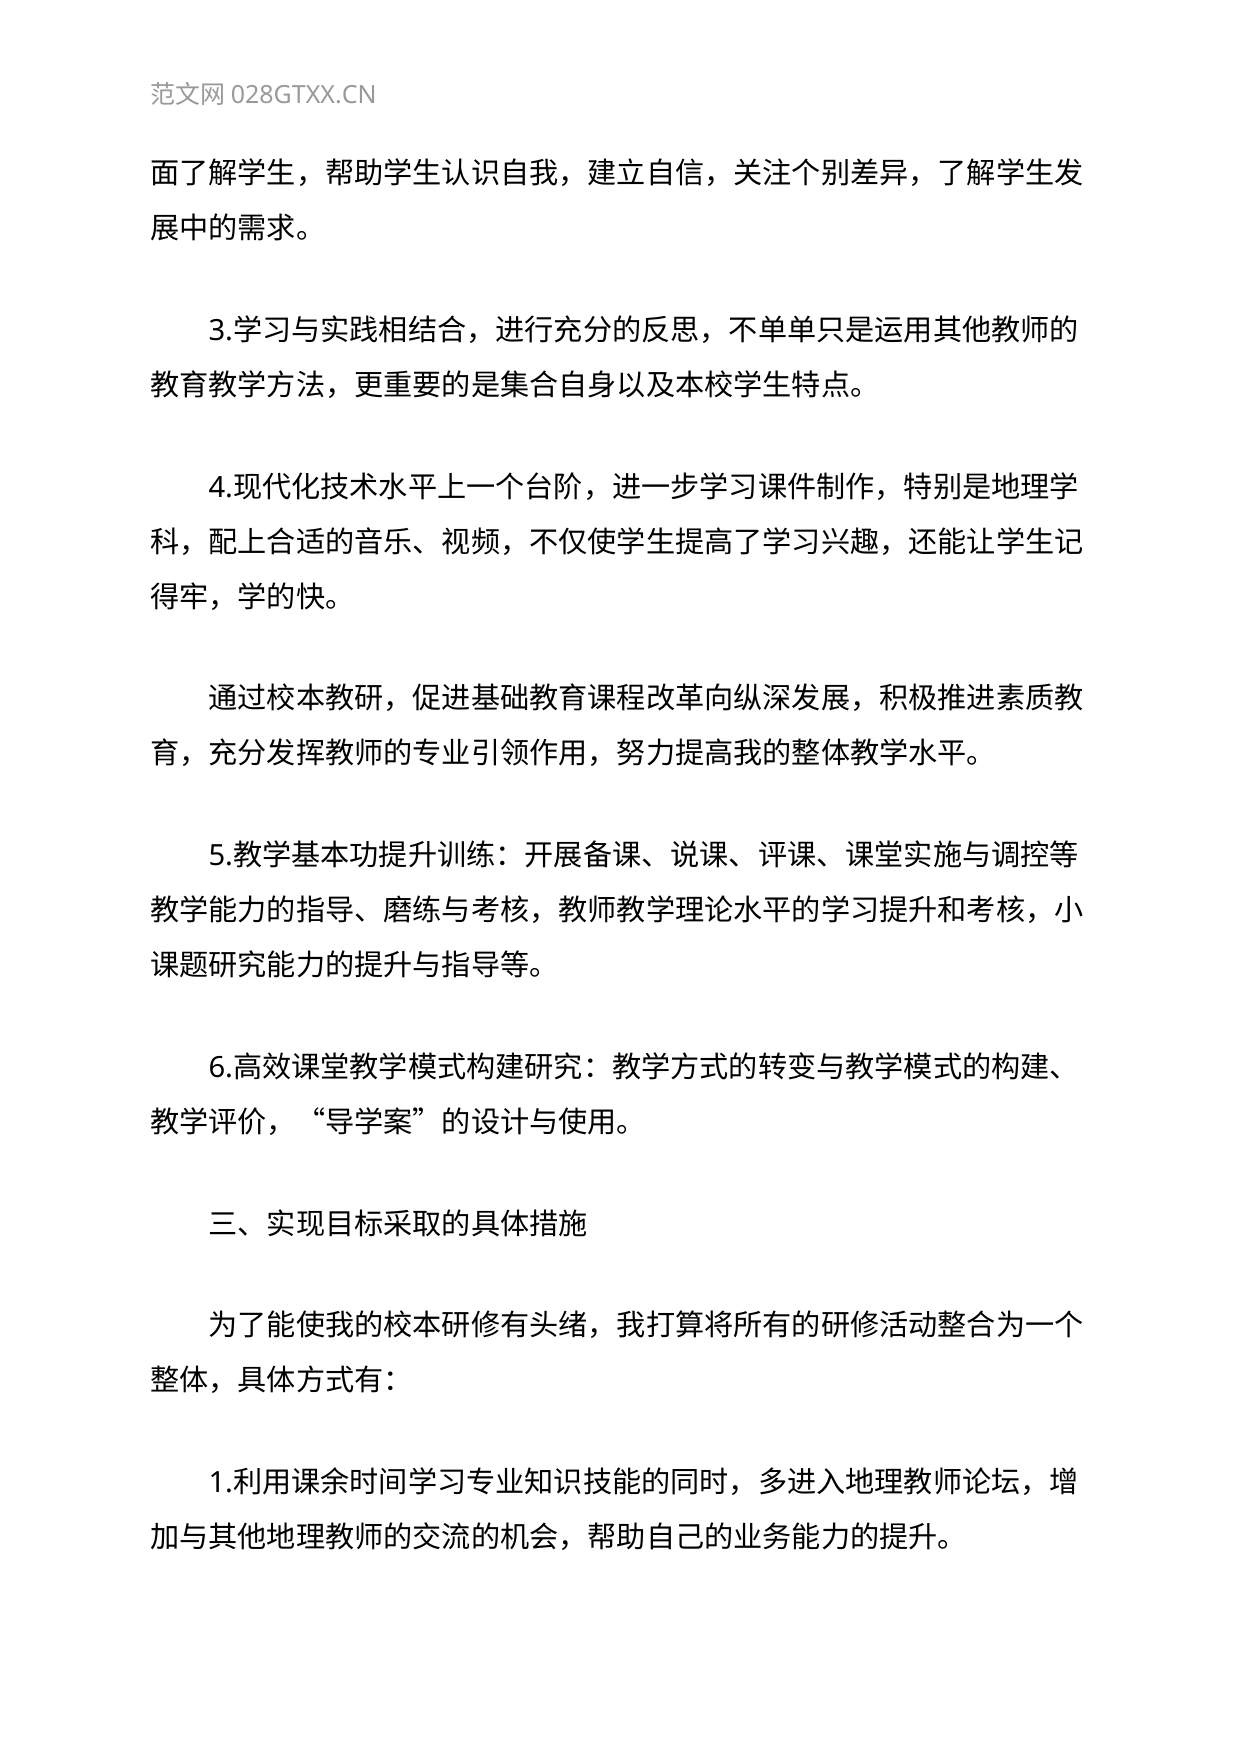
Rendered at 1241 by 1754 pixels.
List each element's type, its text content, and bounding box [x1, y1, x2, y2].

text 三、实现目标采取的具体措施 [150, 1200, 1090, 1242]
text 6.高效课堂教学模式构建研究：教学方式的转变与教学模式的构建、教学评价，“导学案”的设计与使用。 [150, 1043, 1090, 1141]
text 1.利用课余时间学习专业知识技能的同时，多进入地理教师论坛，增加与其他地理教师的交流的机会，帮助自己的业务能力的提升。 [150, 1459, 1090, 1556]
text 5.教学基本功提升训练：开展备课、说课、评课、课堂实施与调控等教学能力的指导、磨练与考核，教师教学理论水平的学习提升和考核，小课题研究能力的提升与指导等。 [150, 832, 1090, 984]
text 4.现代化技术水平上一个台阶，进一步学习课件制作，特别是地理学科，配上合适的音乐、视频，不仅使学生提高了学习兴趣，还能让学生记得牢，学的快。 [150, 463, 1090, 616]
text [150, 150, 1090, 247]
text 通过校本教研，促进基础教育课程改革向纵深发展，积极推进素质教育，充分发挥教师的专业引领作用，努力提高我的整体教学水平。 [150, 675, 1090, 772]
text 3.学习与实践相结合，进行充分的反思，不单单只是运用其他教师的教育教学方法，更重要的是集合自身以及本校学生特点。 [150, 307, 1090, 404]
text 为了能使我的校本研修有头绪，我打算将所有的研修活动整合为一个整体，具体方式有： [150, 1302, 1090, 1399]
